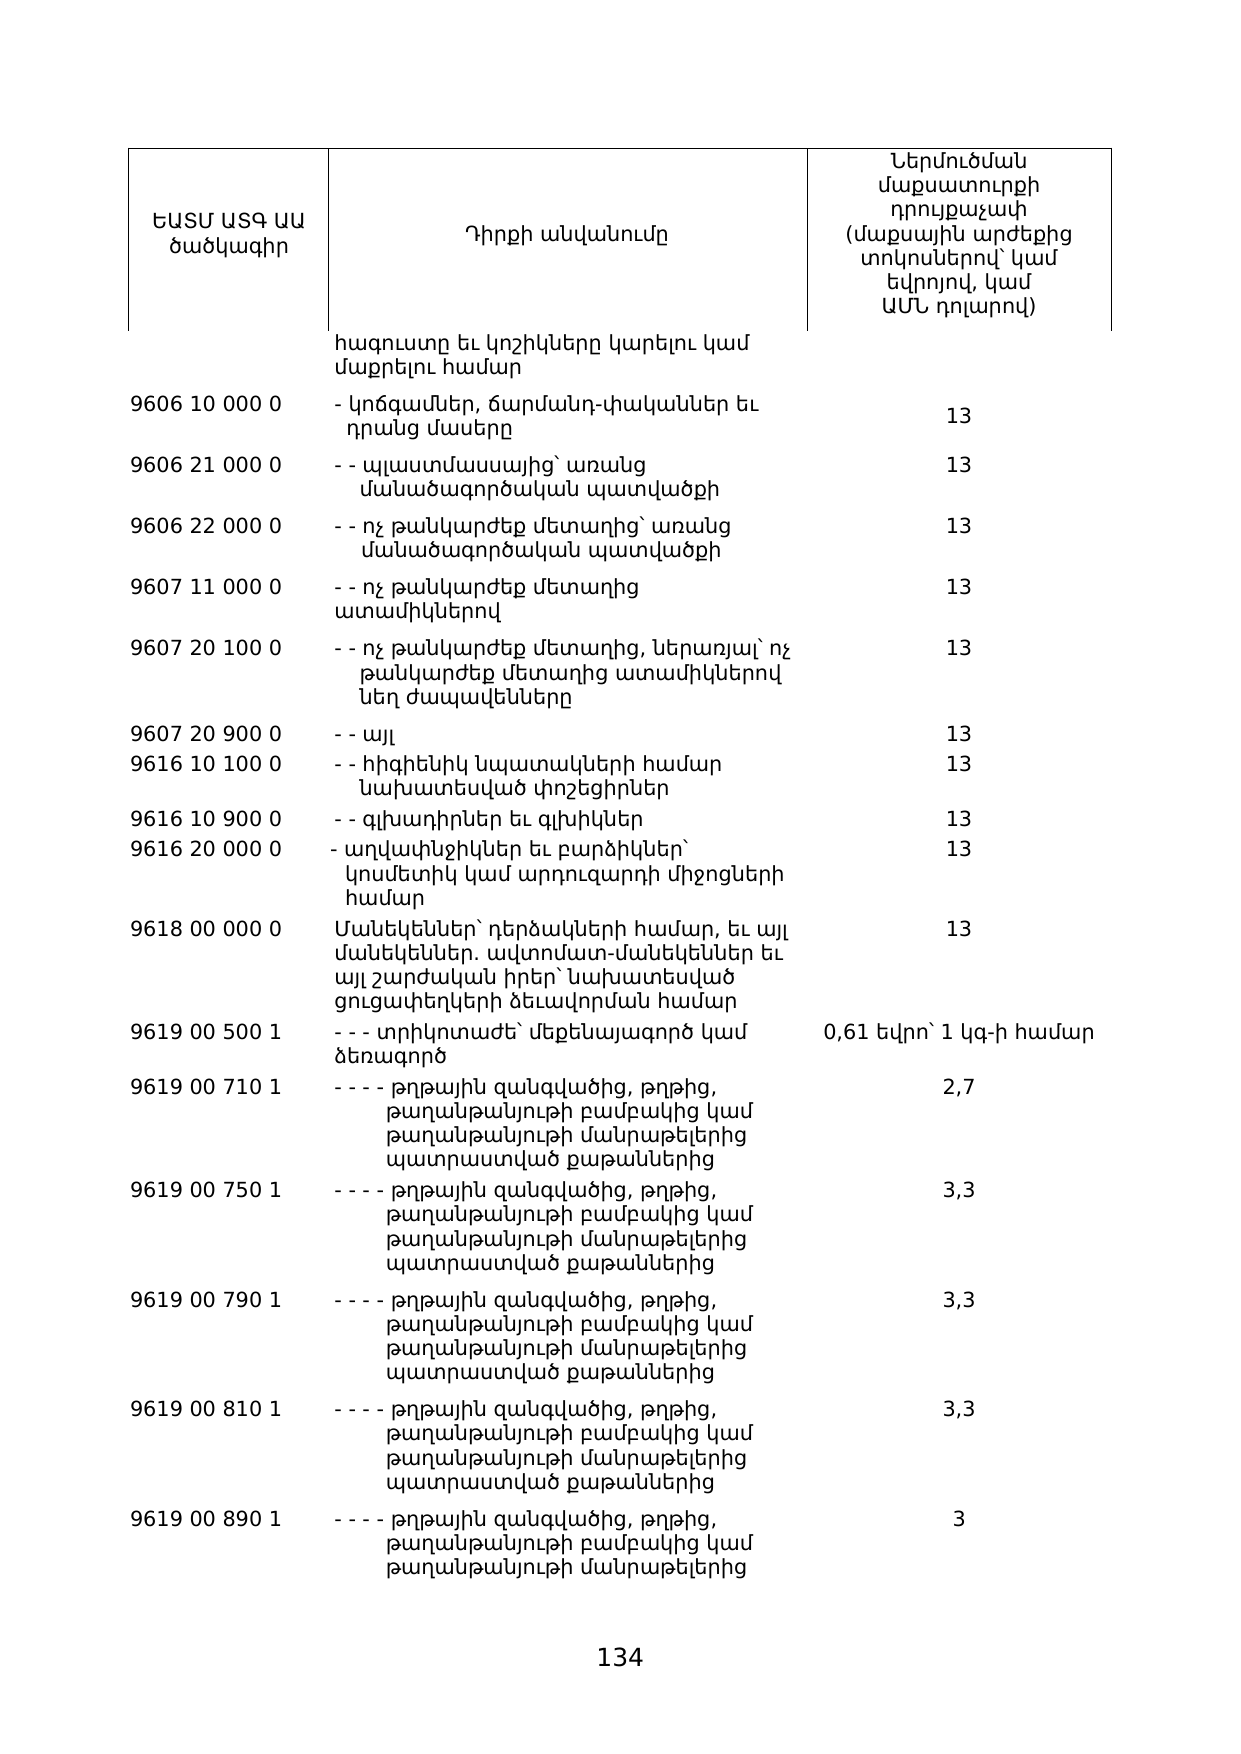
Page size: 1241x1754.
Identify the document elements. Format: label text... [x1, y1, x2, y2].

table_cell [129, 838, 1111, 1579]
table_header Դիրքի անվանումը [329, 149, 807, 331]
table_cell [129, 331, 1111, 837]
table_header Ներմուծման մաքսատուրքի դրույքաչափ (մաքսային արժեքից տոկոսներով՝ կամ եվրոյով, կամ ԱՄՆ դոլարով) [808, 149, 1111, 331]
table_header ԵԱՏՄ ԱՏԳ ԱԱ ծածկագիր [129, 149, 328, 331]
